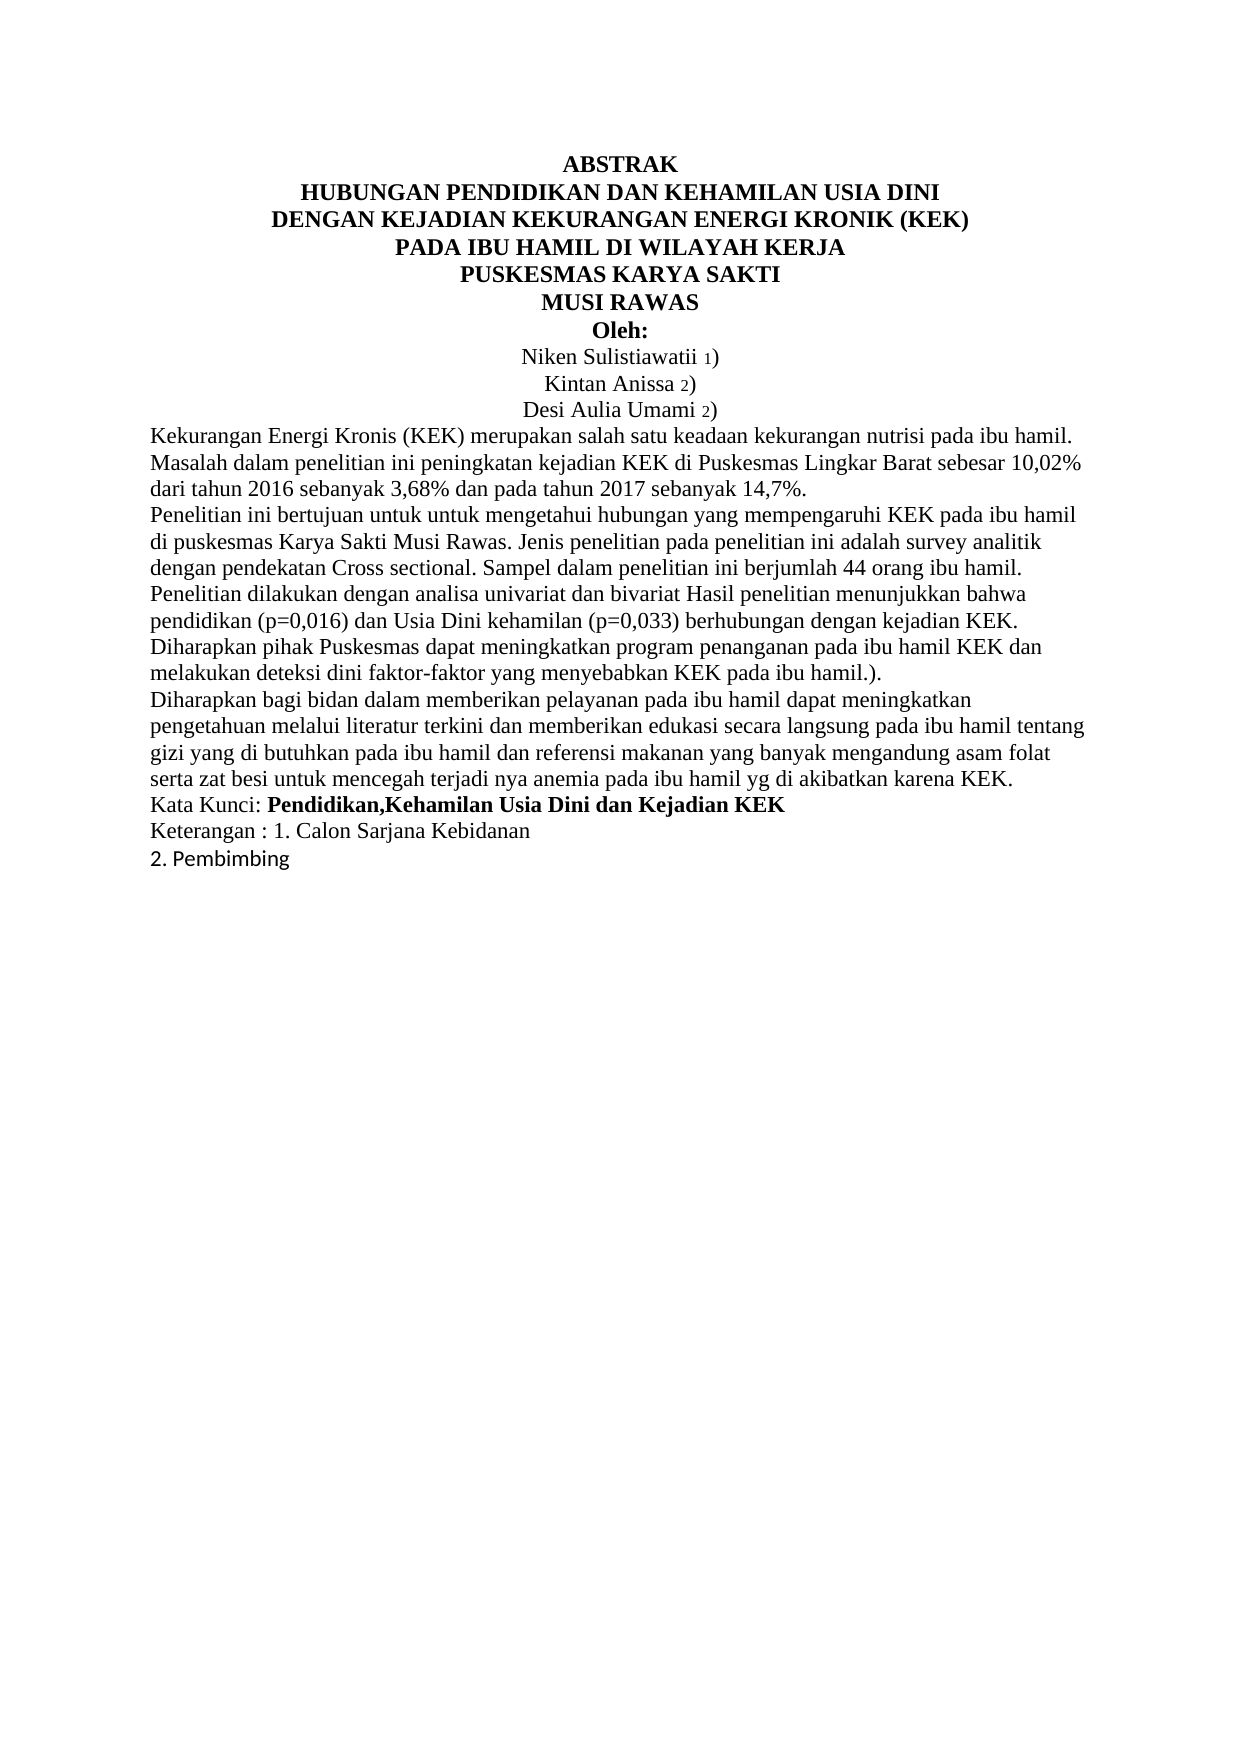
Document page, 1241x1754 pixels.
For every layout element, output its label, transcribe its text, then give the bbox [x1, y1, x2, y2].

text Kekurangan Energi Kronis (KEK) merupakan salah satu keadaan kekurangan nutrisi pada ibu hamil. Masalah dalam penelitian ini peningkatan kejadian KEK di Puskesmas Lingkar Barat sebesar 10,02% dari tahun 2016 sebanyak 3,68% dan pada tahun 2017 sebanyak 14,7%. [150, 422, 1090, 501]
text Penelitian ini bertujuan untuk untuk mengetahui hubungan yang mempengaruhi KEK pada ibu hamil di puskesmas Karya Sakti Musi Rawas. Jenis penelitian pada penelitian ini adalah survey analitik dengan pendekatan Cross sectional. Sampel dalam penelitian ini berjumlah 44 orang ibu hamil. [150, 501, 1090, 580]
text PUSKESMAS KARYA SAKTI [150, 260, 1090, 288]
text DENGAN KEJADIAN KEKURANGAN ENERGI KRONIK (KEK) [150, 205, 1090, 233]
text Desi Aulia Umami 2) [150, 396, 1090, 422]
text 2. Pembimbing [150, 844, 1090, 872]
text MUSI RAWAS [150, 288, 1090, 316]
text PADA IBU HAMIL DI WILAYAH KERJA [150, 233, 1090, 260]
text HUBUNGAN PENDIDIKAN DAN KEHAMILAN USIA DINI [150, 178, 1090, 205]
text Diharapkan bagi bidan dalam memberikan pelayanan pada ibu hamil dapat meningkatkan pengetahuan melalui literatur terkini dan memberikan edukasi secara langsung pada ibu hamil tentang gizi yang di butuhkan pada ibu hamil dan referensi makanan yang banyak mengandung asam folat serta zat besi untuk mencegah terjadi nya anemia pada ibu hamil yg di akibatkan karena KEK. [150, 686, 1090, 791]
text Kata Kunci: Pendidikan,Kehamilan Usia Dini dan Kejadian KEK [150, 791, 1090, 818]
text Keterangan : 1. Calon Sarjana Kebidanan [150, 818, 1090, 844]
text Penelitian dilakukan dengan analisa univariat dan bivariat Hasil penelitian menunjukkan bahwa pendidikan (p=0,016) dan Usia Dini kehamilan (p=0,033) berhubungan dengan kejadian KEK. Diharapkan pihak Puskesmas dapat meningkatkan program penanganan pada ibu hamil KEK dan melakukan deteksi dini faktor-faktor yang menyebabkan KEK pada ibu hamil.). [150, 580, 1090, 686]
text Niken Sulistiawatii 1) [150, 343, 1090, 369]
text Oleh: [150, 316, 1090, 343]
text ABSTRAK [150, 150, 1090, 178]
text Kintan Anissa 2) [150, 369, 1090, 396]
